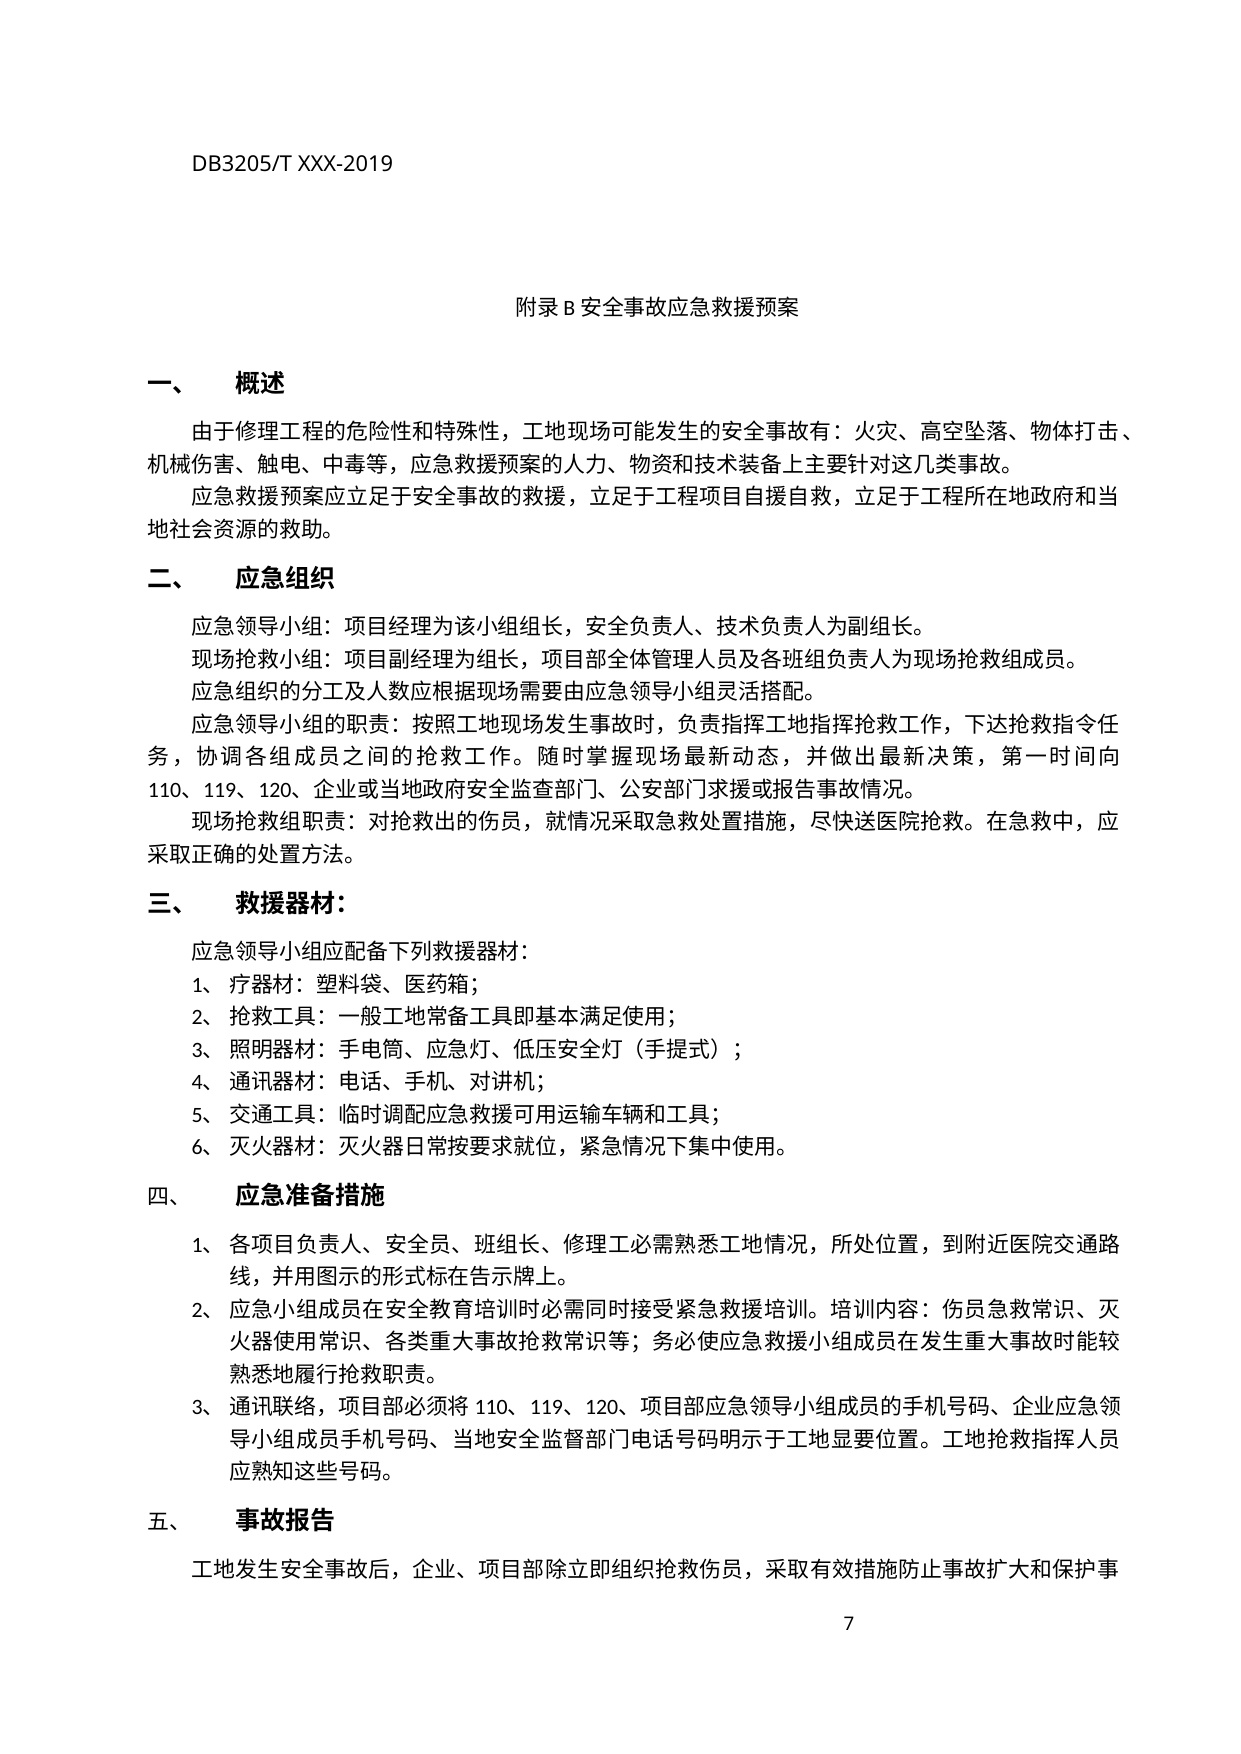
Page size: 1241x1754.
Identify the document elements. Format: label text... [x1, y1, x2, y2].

list 疗器材：塑料袋、医药箱； [191, 966, 1122, 999]
list 应急组织 [148, 544, 1122, 609]
list 事故报告 [148, 1486, 1122, 1551]
list 救援器材： [148, 869, 1122, 934]
list 通讯联络，项目部必须将110、119、120、项目部应急领导小组成员的手机号码、企业应急领导小组成员手机号码、当地安全监督部门电话号码明示于工地显要位置。工地抢救指挥人员应熟知这些号码。 [191, 1389, 1122, 1486]
text 应急组织的分工及人数应根据现场需要由应急领导小组灵活搭配。 [191, 674, 1122, 706]
list 抢救工具：一般工地常备工具即基本满足使用； [191, 999, 1122, 1031]
list 灭火器材：灭火器日常按要求就位，紧急情况下集中使用。 [191, 1129, 1122, 1161]
text 附录B 安全事故应急救援预案 [148, 290, 1122, 322]
text 应急救援预案应立足于安全事故的救援，立足于工程项目自援自救，立足于工程所在地政府和当地社会资源的救助。 [148, 479, 1122, 544]
list 通讯器材：电话、手机、对讲机； [191, 1064, 1122, 1096]
text 现场抢救小组：项目副经理为组长，项目部全体管理人员及各班组负责人为现场抢救组成员。 [191, 641, 1122, 674]
text 现场抢救组职责：对抢救出的伤员，就情况采取急救处置措施，尽快送医院抢救。在急救中，应采取正确的处置方法。 [148, 804, 1122, 869]
list 应急小组成员在安全教育培训时必需同时接受紧急救援培训。培训内容：伤员急救常识、灭火器使用常识、各类重大事故抢救常识等；务必使应急救援小组成员在发生重大事故时能较熟悉地履行抢救职责。 [191, 1291, 1122, 1389]
list 照明器材：手电筒、应急灯、低压安全灯（手提式）； [191, 1031, 1122, 1064]
list 概述 [148, 349, 1122, 414]
list 交通工具：临时调配应急救援可用运输车辆和工具； [191, 1096, 1122, 1129]
text 工地发生安全事故后，企业、项目部除立即组织抢救伤员，采取有效措施防止事故扩大和保护事故现场，做好善后工作，还应按下列规定报告有关部门： [148, 1551, 1122, 1584]
text 由于修理工程的危险性和特殊性，工地现场可能发生的安全事故有：火灾、高空坠落、物体打击、机械伤害、触电、中毒等，应急救援预案的人力、物资和技术装备上主要针对这几类事故。 [148, 414, 1122, 479]
text 应急领导小组应配备下列救援器材： [191, 934, 1122, 966]
text 应急领导小组的职责：按照工地现场发生事故时，负责指挥工地指挥抢救工作，下达抢救指令任务，协调各组成员之间的抢救工作。随时掌握现场最新动态，并做出最新决策，第一时间向110、119、120、企业或当地政府安全监查部门、公安部门求援或报告事故情况。 [148, 706, 1122, 804]
text 应急领导小组：项目经理为该小组组长，安全负责人、技术负责人为副组长。 [191, 609, 1122, 641]
list 应急准备措施 [148, 1161, 1122, 1226]
list 各项目负责人、安全员、班组长、修理工必需熟悉工地情况，所处位置，到附近医院交通路线，并用图示的形式标在告示牌上。 [191, 1226, 1122, 1291]
